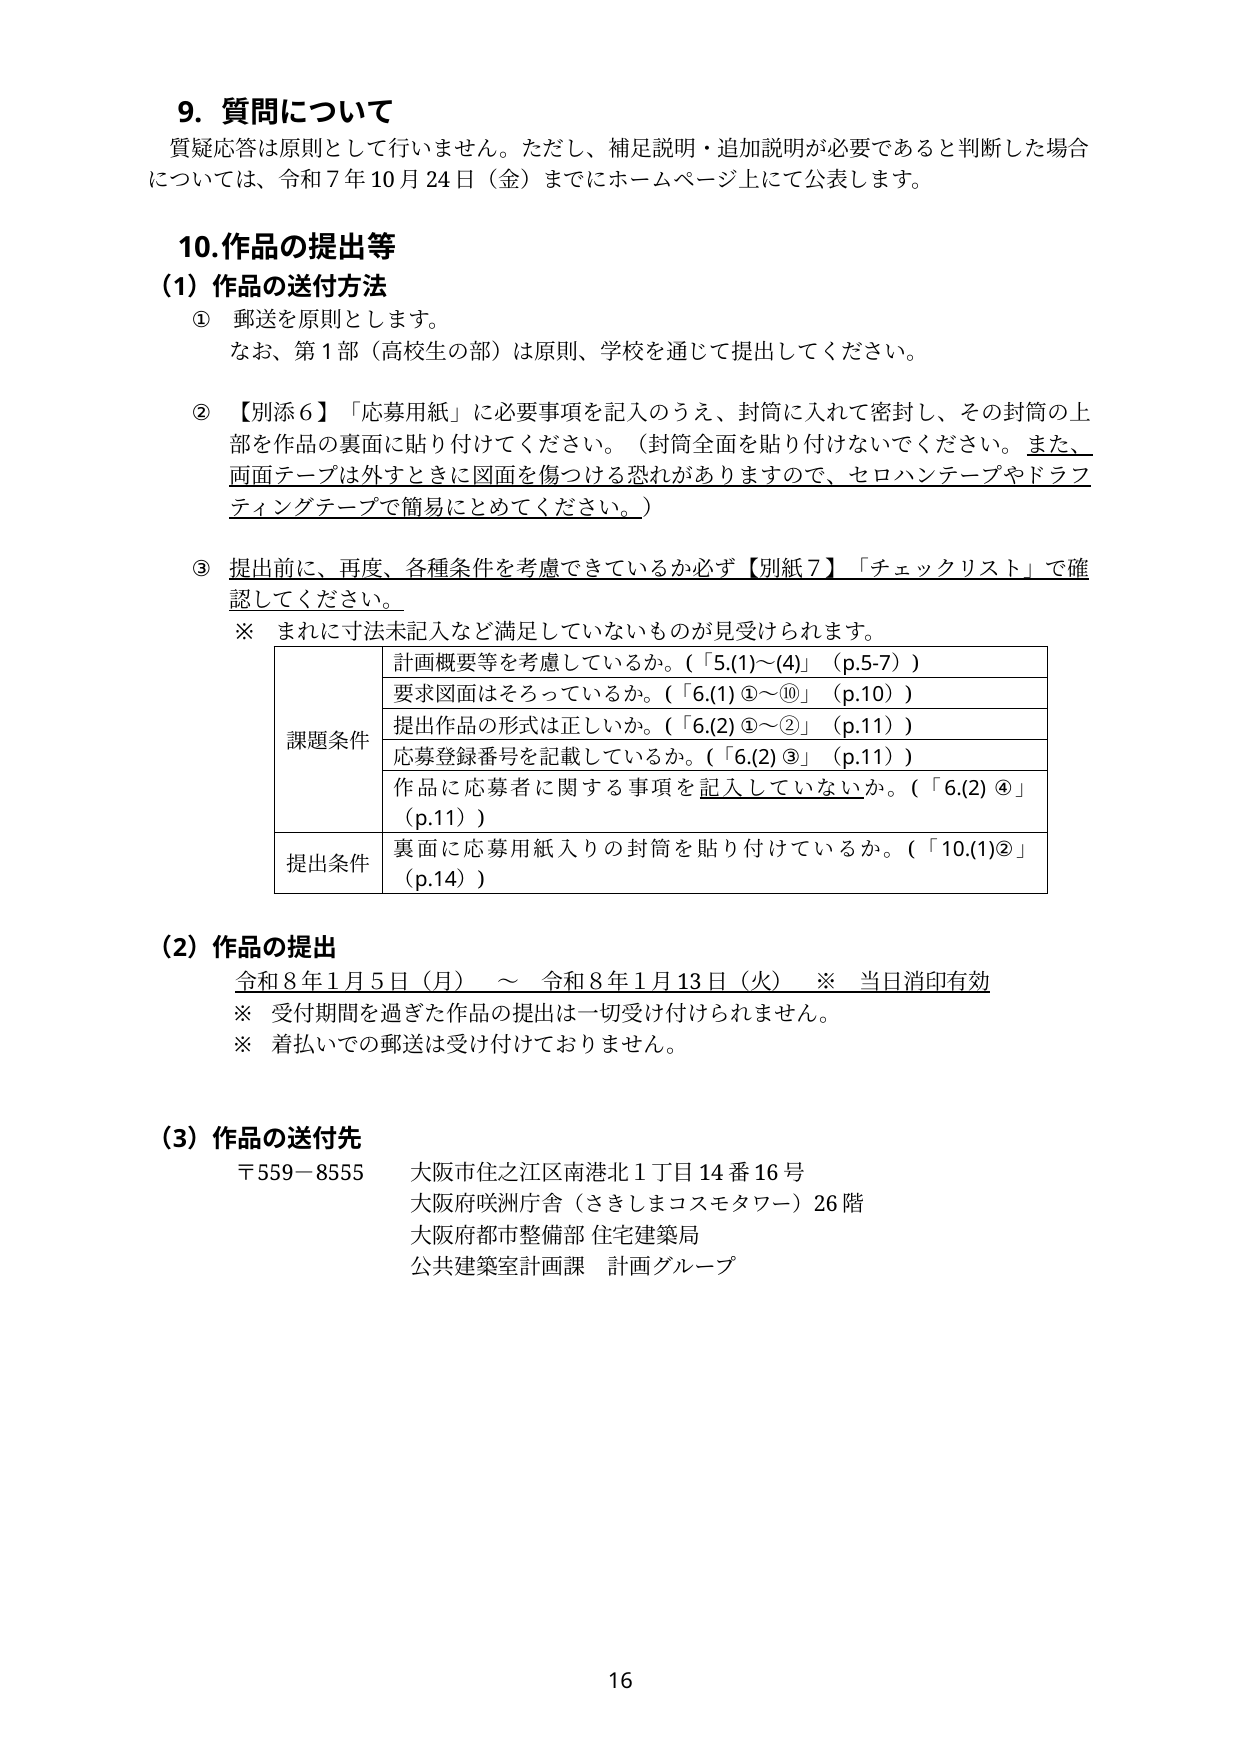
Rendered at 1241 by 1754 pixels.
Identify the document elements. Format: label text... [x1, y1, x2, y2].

text 質疑応答は原則として行いません。ただし、補足説明・追加説明が必要であると判断した場合については、令和７年10月24日（金）までにホームページ上にて公表します。 [148, 131, 1092, 194]
text （1）作品の送付方法 [148, 266, 1092, 302]
text 大阪府都市整備部 住宅建築局 [148, 1218, 1092, 1249]
table_cell 裏面に応募用紙入りの封筒を貼り付けているか。(「10.(1)②」（p.14）) [383, 833, 1047, 893]
text （3）作品の送付先 [148, 1118, 1092, 1155]
text 大阪府咲洲庁舎（さきしまコスモタワー）26階 [323, 1186, 1092, 1218]
list 質問について [177, 89, 1092, 131]
text 〒559－8555 大阪市住之江区南港北１丁目14番16号 [148, 1155, 1092, 1186]
table_header 課題条件 [275, 647, 382, 832]
text なお、第1部（高校生の部）は原則、学校を通じて提出してください。 [229, 334, 1092, 366]
table_cell 応募登録番号を記載しているか。(「6.(2) ③」（p.11）) [383, 740, 1047, 770]
list 【別添６】「応募用紙」に必要事項を記入のうえ、封筒に入れて密封し、その封筒の上部を作品の裏面に貼り付けてください。（封筒全面を貼り付けないでください。また、両面テープは外すときに図面を傷つける恐れがありますので、セロハンテープやドラフティングテープで簡易にとめてください。） [191, 395, 1092, 521]
text ① 郵送を原則とします。 [148, 302, 1092, 334]
table_cell 要求図面はそろっているか。(「6.(1) ①～⑩」（p.10）) [383, 678, 1047, 708]
text 公共建築室計画課 計画グループ [323, 1249, 1092, 1281]
table_header 計画概要等を考慮しているか。(「5.(1)～(4)」（p.5-7）) [383, 647, 1047, 677]
table_cell 提出作品の形式は正しいか。(「6.(2) ①～②」（p.11）) [383, 709, 1047, 739]
list 受付期間を過ぎた作品の提出は一切受け付けられません。 [234, 996, 1092, 1027]
text 令和８年１月５日（月） ～ 令和８年１月13日（火） ※ 当日消印有効 [148, 964, 1092, 996]
text ※ まれに寸法未記入など満足していないものが見受けられます。 [148, 614, 1092, 646]
list 着払いでの郵送は受け付けておりません。 [234, 1027, 1092, 1059]
list 作品の提出等 [177, 224, 1092, 266]
table_cell 提出条件 [275, 833, 382, 893]
text （2）作品の提出 [148, 928, 1092, 964]
list 提出前に、再度、各種条件を考慮できているか必ず【別紙７】「チェックリスト」で確認してください。 [191, 551, 1092, 614]
table_cell 作品に応募者に関する事項を記入していないか。(「6.(2) ④」（p.11）) [383, 771, 1047, 832]
